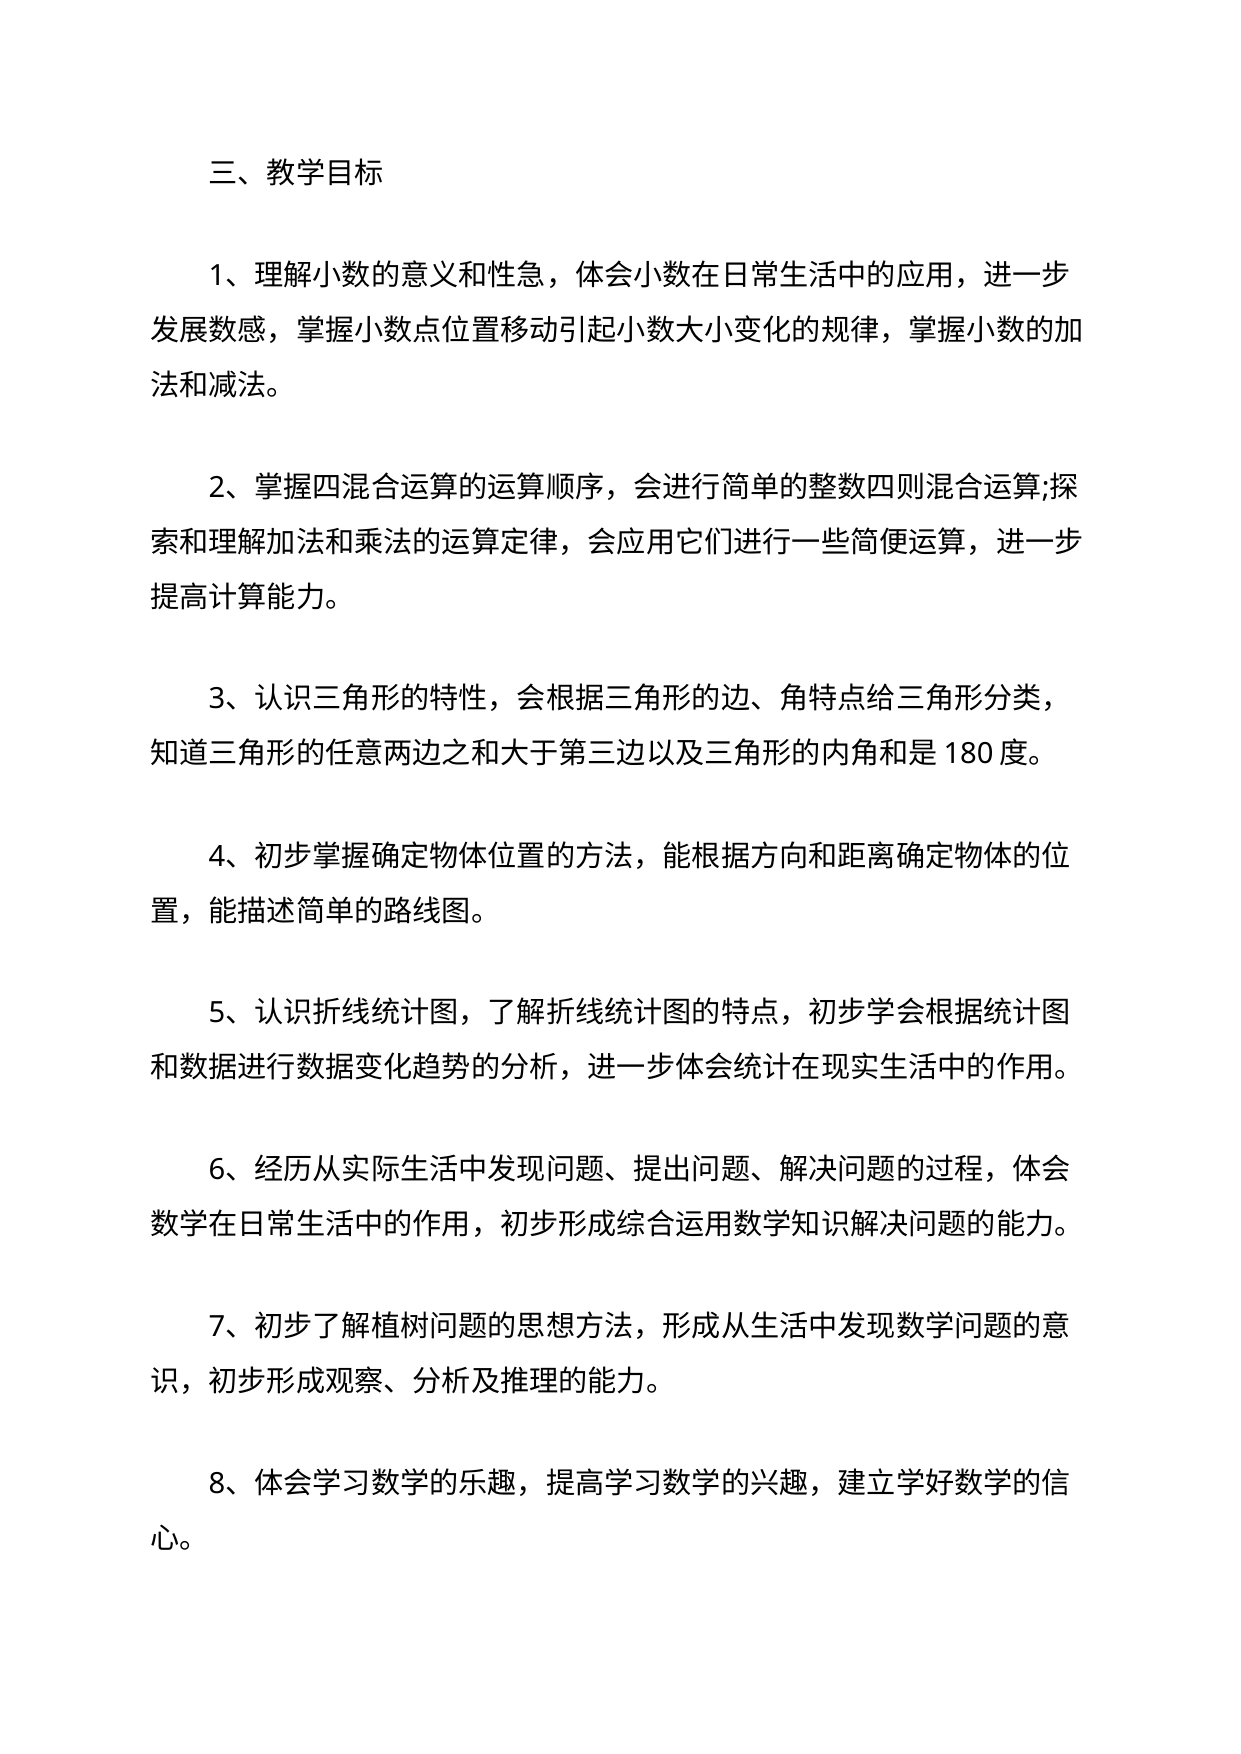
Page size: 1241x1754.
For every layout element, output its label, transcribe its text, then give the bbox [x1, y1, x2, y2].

text 三、教学目标 [150, 150, 1090, 192]
text 7、初步了解植树问题的思想方法，形成从生活中发现数学问题的意识，初步形成观察、分析及推理的能力。 [150, 1302, 1090, 1400]
text 5、认识折线统计图，了解折线统计图的特点，初步学会根据统计图和数据进行数据变化趋势的分析，进一步体会统计在现实生活中的作用。 [150, 989, 1090, 1086]
text 6、经历从实际生活中发现问题、提出问题、解决问题的过程，体会数学在日常生活中的作用，初步形成综合运用数学知识解决问题的能力。 [150, 1146, 1090, 1243]
text 3、认识三角形的特性，会根据三角形的边、角特点给三角形分类，知道三角形的任意两边之和大于第三边以及三角形的内角和是180度。 [150, 675, 1090, 772]
text 4、初步掌握确定物体位置的方法，能根据方向和距离确定物体的位置，能描述简单的路线图。 [150, 832, 1090, 929]
text 8、体会学习数学的乐趣，提高学习数学的兴趣，建立学好数学的信心。 [150, 1459, 1090, 1556]
text 1、理解小数的意义和性急，体会小数在日常生活中的应用，进一步发展数感，掌握小数点位置移动引起小数大小变化的规律，掌握小数的加法和减法。 [150, 252, 1090, 404]
text 2、掌握四混合运算的运算顺序，会进行简单的整数四则混合运算;探索和理解加法和乘法的运算定律，会应用它们进行一些简便运算，进一步提高计算能力。 [150, 463, 1090, 616]
